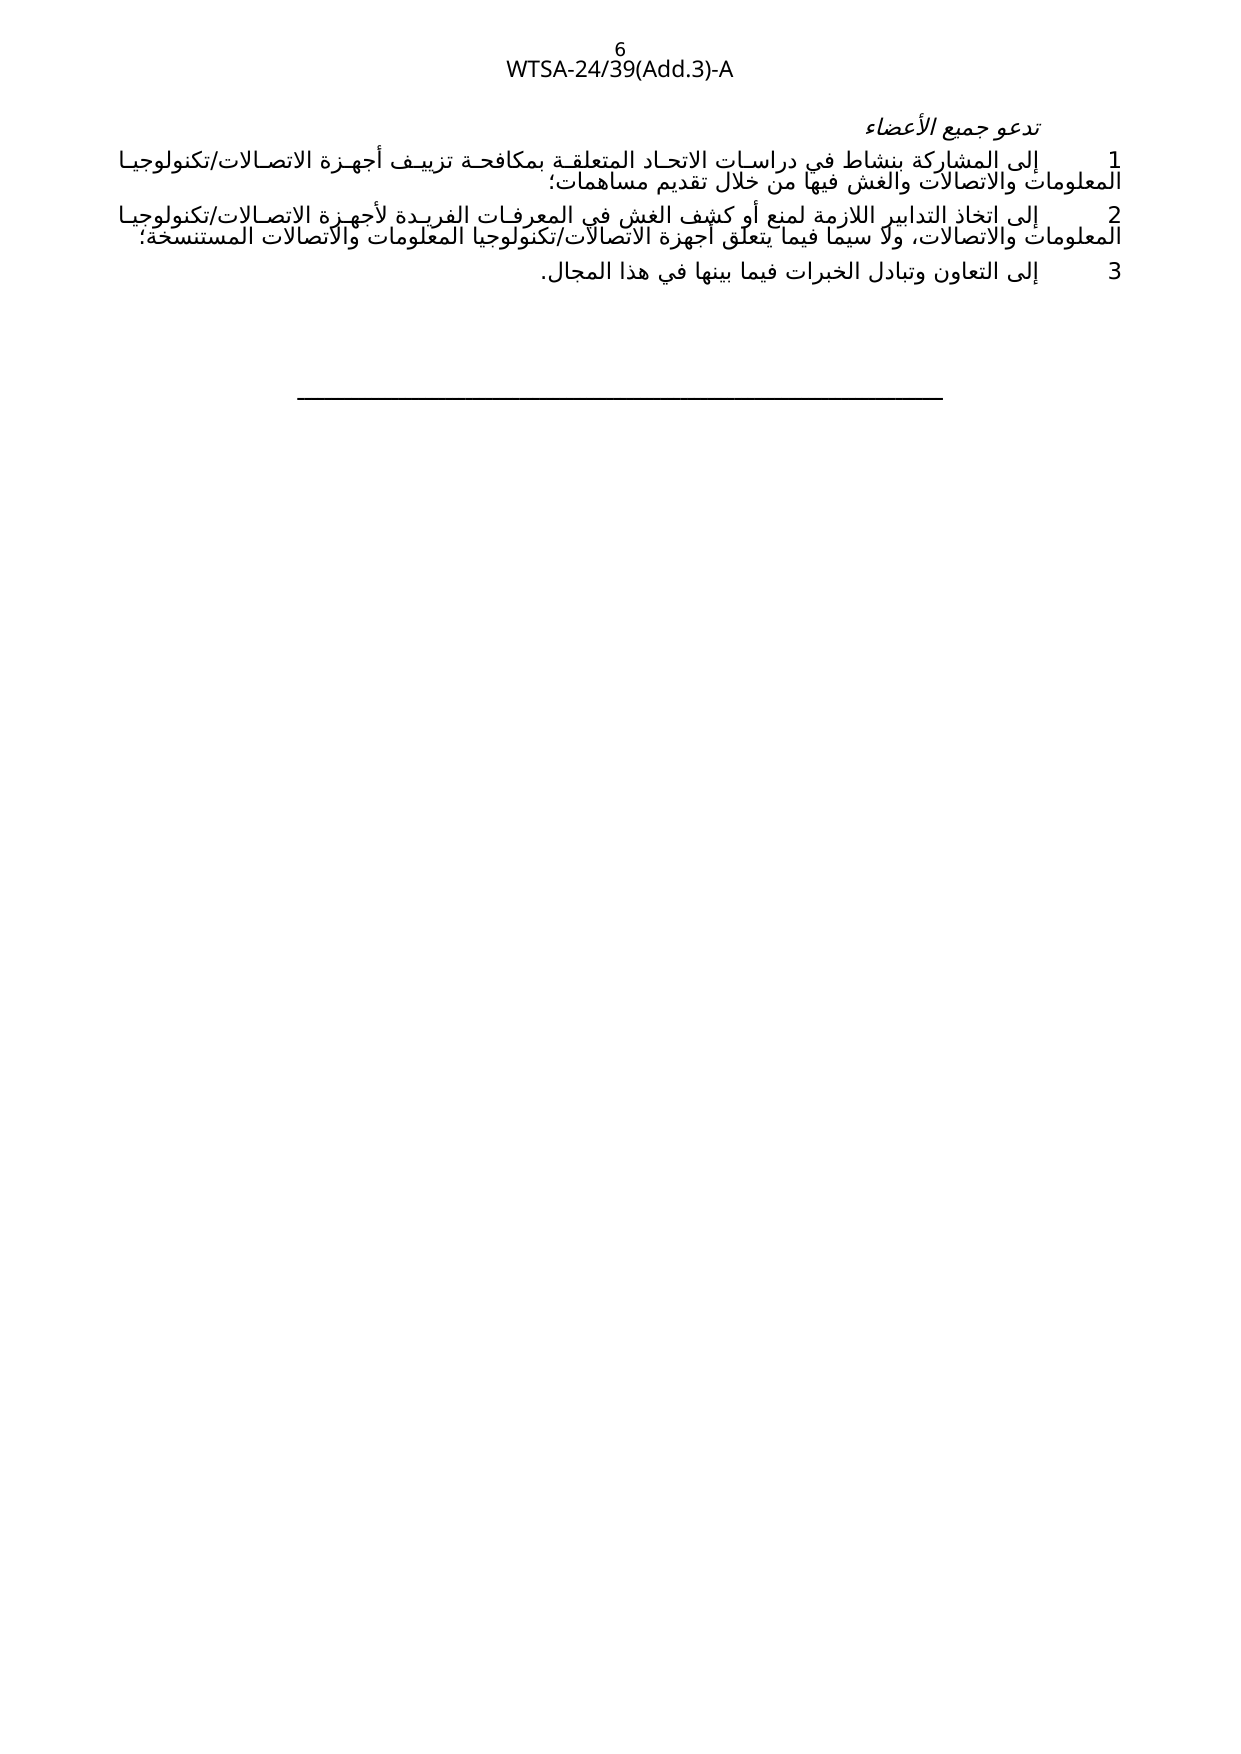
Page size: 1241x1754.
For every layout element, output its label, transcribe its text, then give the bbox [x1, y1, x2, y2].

text 2 إلى اتخاذ التدابير اللازمة لمنع أو كشف الغش في المعرفات الفريدة لأجهزة الاتصالات/تكنولوجيا المعلومات والاتصالات، ولا سيما فيما يتعلق أجهزة الاتصالات/تكنولوجيا المعلومات والاتصالات المستنسخة؛ [118, 207, 1122, 249]
text 1 إلى المشاركة بنشاط في دراسات الاتحاد المتعلقة بمكافحة تزييف أجهزة الاتصالات/تكنولوجيا المعلومات والاتصالات والغش فيها من خلال تقديم مساهمات؛ [118, 152, 1122, 194]
text ــــــــــــــــــــــــــــــــــــــــــــــــــــــــــــــــــــــــــــــــــــــــــــــــ [118, 383, 1122, 404]
text 3 إلى التعاون وتبادل الخبرات فيما بينها في هذا المجال. [820, 262, 1122, 283]
text 3 إلى التعاون وتبادل الخبرات فيما بينها في هذا المجال. [118, 262, 704, 283]
text تدعو جميع الأعضاء [118, 118, 1122, 139]
